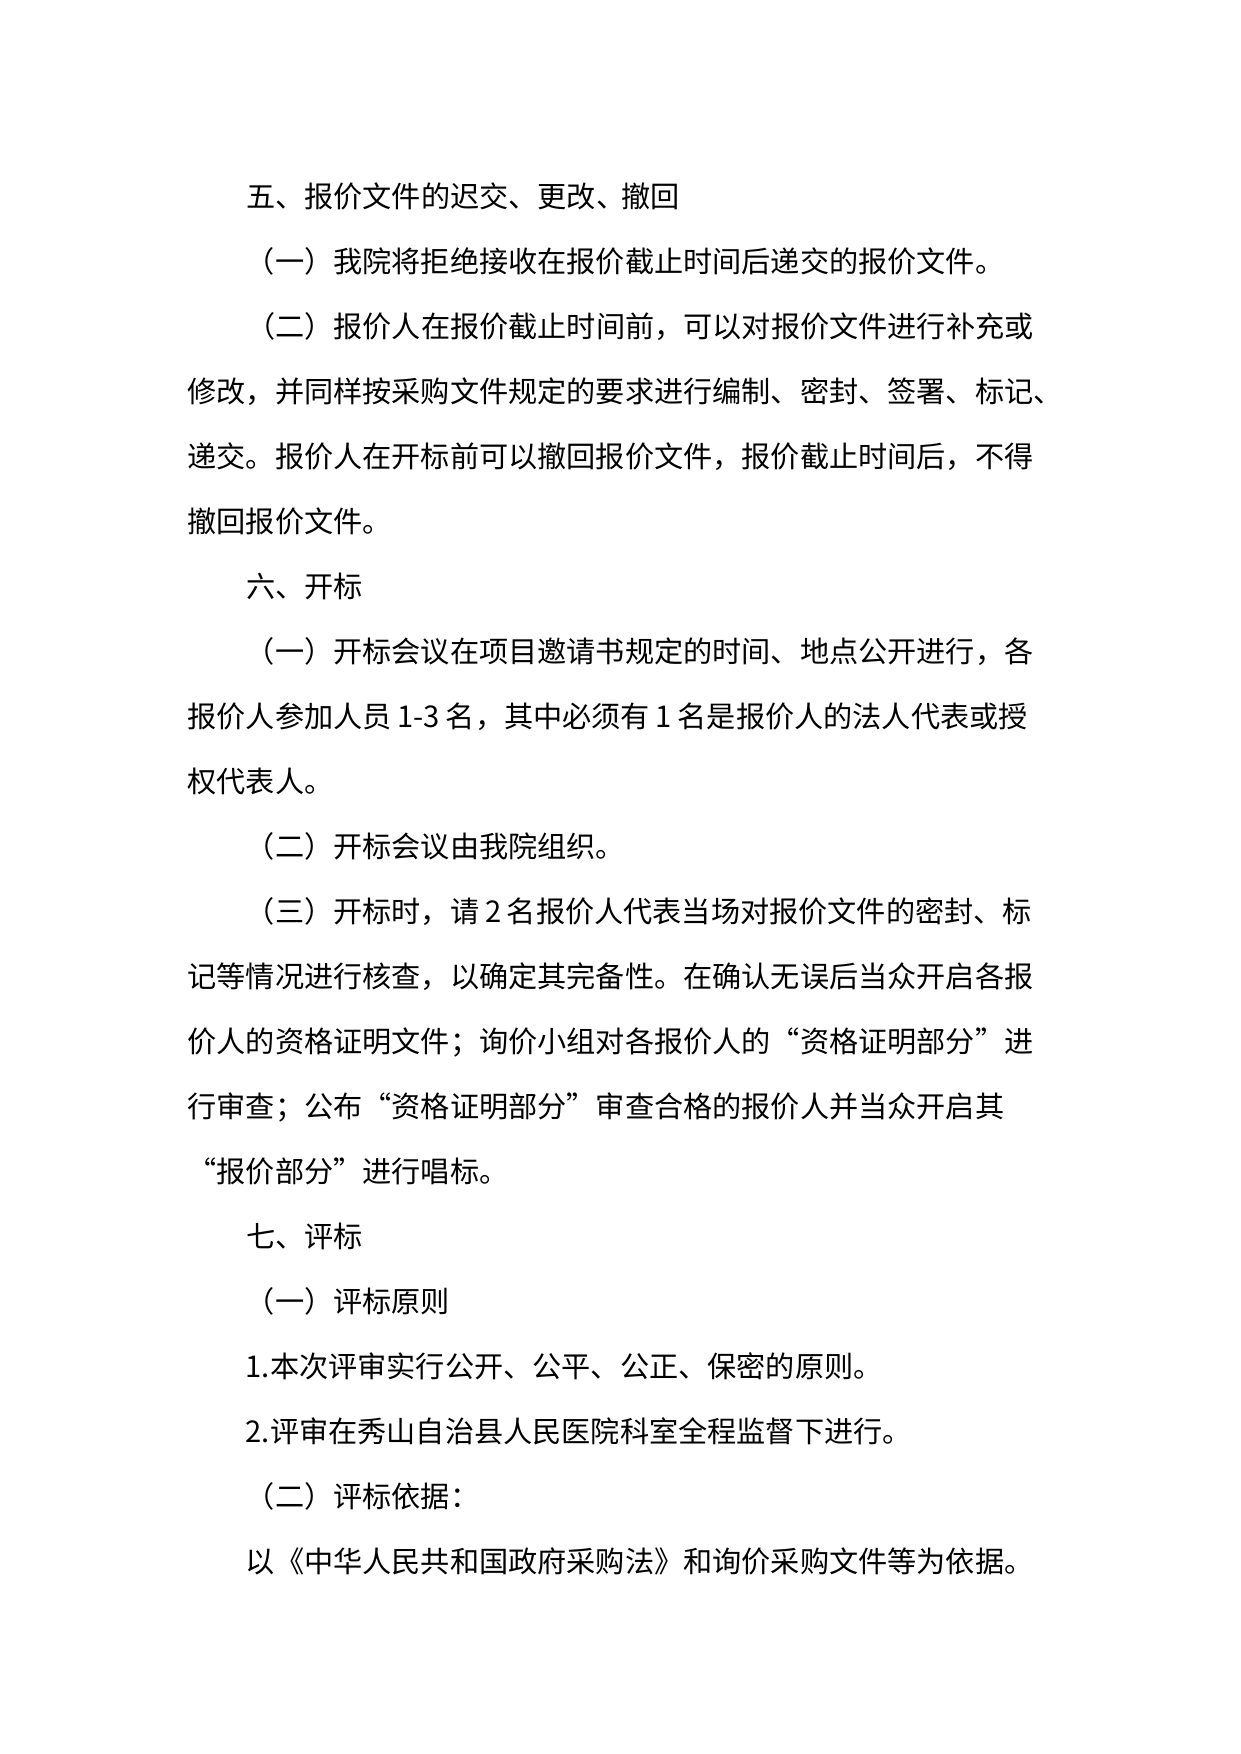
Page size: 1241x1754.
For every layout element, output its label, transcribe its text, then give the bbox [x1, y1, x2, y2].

text （二）报价人在报价截止时间前，可以对报价文件进行补充或修改，并同样按采购文件规定的要求进行编制、密封、签署、标记、递交。报价人在开标前可以撤回报价文件，报价截止时间后，不得撤回报价文件。 [187, 292, 1053, 552]
text （一）我院将拒绝接收在报价截止时间后递交的报价文件。 [187, 227, 1053, 292]
text 六、开标 [187, 552, 1053, 617]
text （三）开标时，请2名报价人代表当场对报价文件的密封、标记等情况进行核查，以确定其完备性。在确认无误后当众开启各报价人的资格证明文件；询价小组对各报价人的“资格证明部分”进行审查；公布“资格证明部分”审查合格的报价人并当众开启其“报价部分”进行唱标。 [187, 877, 1053, 1202]
text 以《中华人民共和国政府采购法》和询价采购文件等为依据。 [187, 1527, 1053, 1592]
text （二）评标依据： [187, 1462, 1053, 1527]
text 五、报价文件的迟交、更改、撤回 [187, 162, 1053, 227]
text 2.评审在秀山自治县人民医院科室全程监督下进行。 [187, 1397, 1053, 1462]
text 七、评标 [187, 1202, 1053, 1267]
text 1.本次评审实行公开、公平、公正、保密的原则。 [187, 1332, 1053, 1397]
text （一）开标会议在项目邀请书规定的时间、地点公开进行，各报价人参加人员1-3名，其中必须有1名是报价人的法人代表或授权代表人。 [187, 617, 1053, 812]
text （一）评标原则 [187, 1267, 1053, 1332]
text （二）开标会议由我院组织。 [187, 812, 1053, 877]
